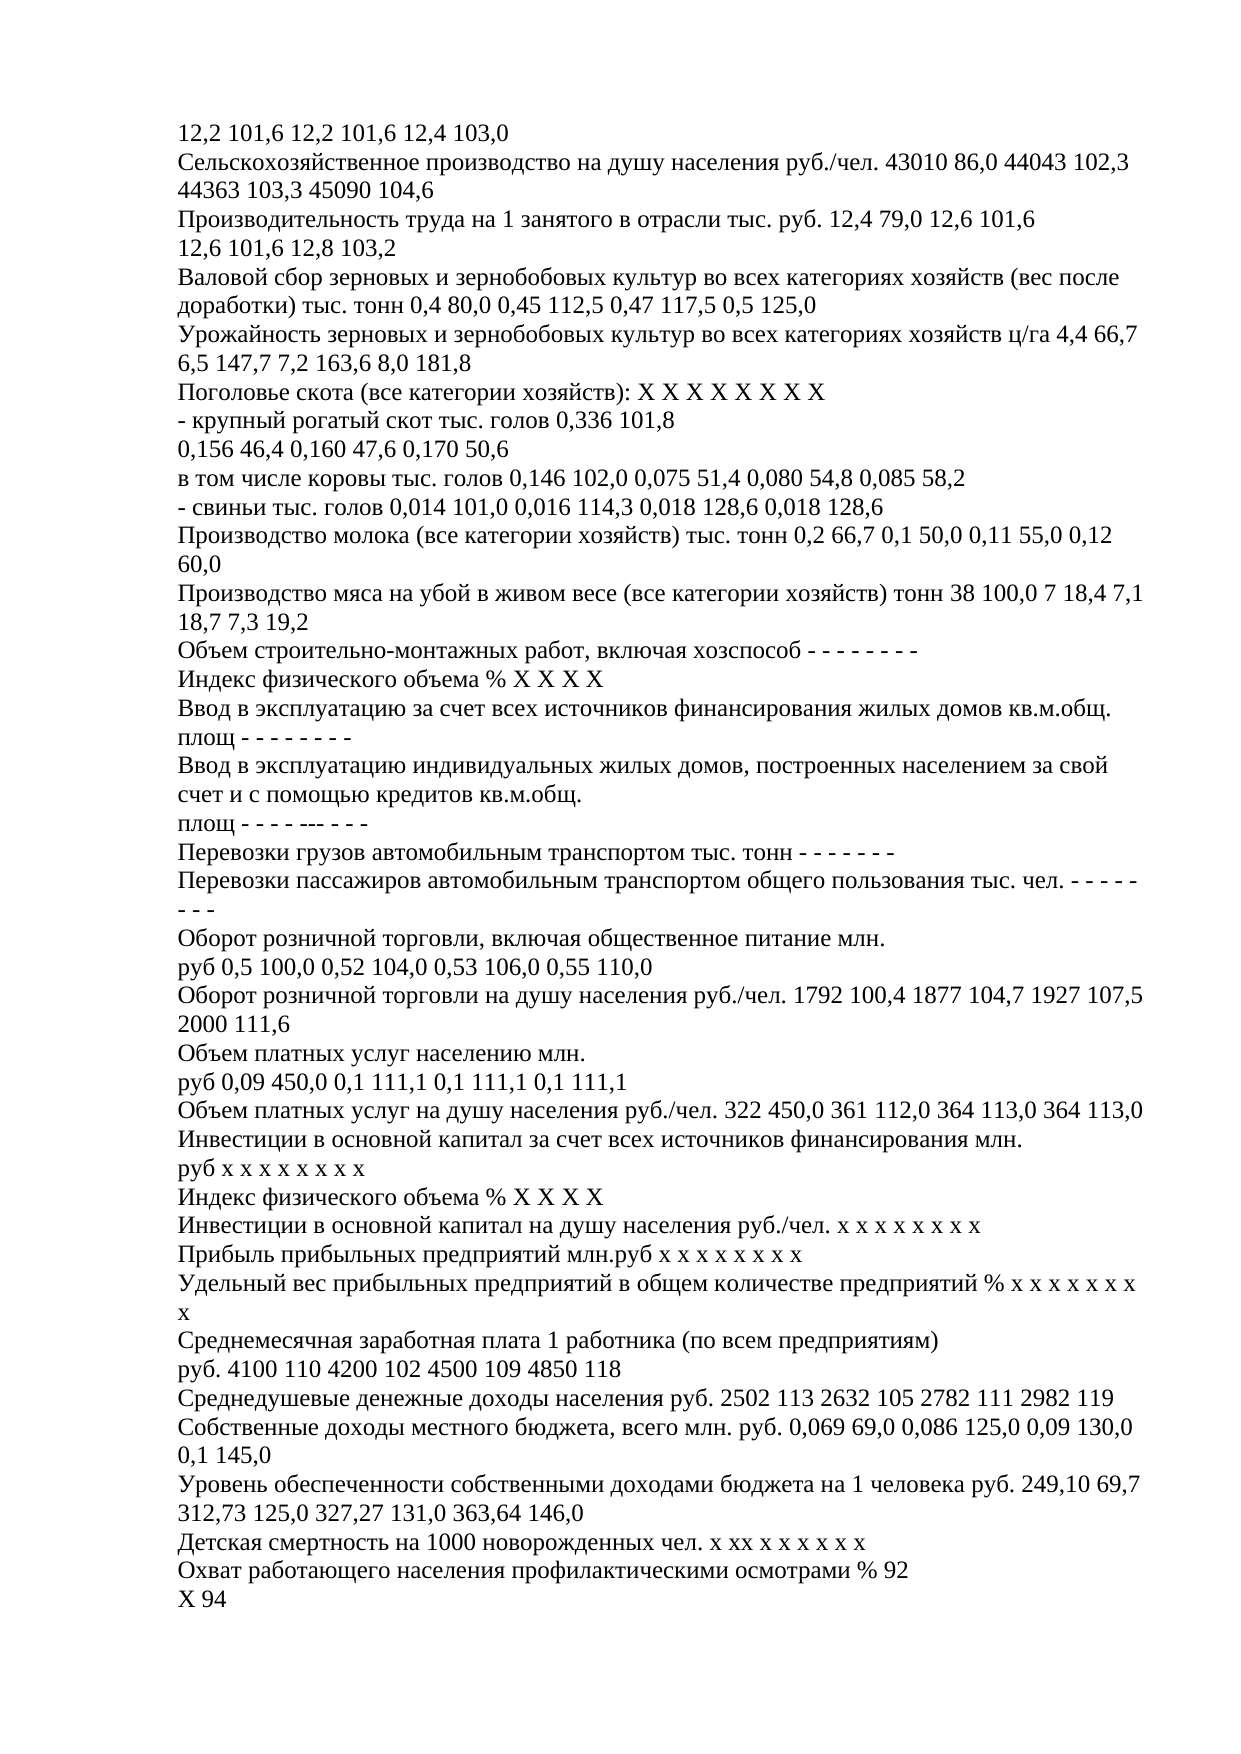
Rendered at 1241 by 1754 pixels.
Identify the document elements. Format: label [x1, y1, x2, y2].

text [177, 118, 1152, 1613]
